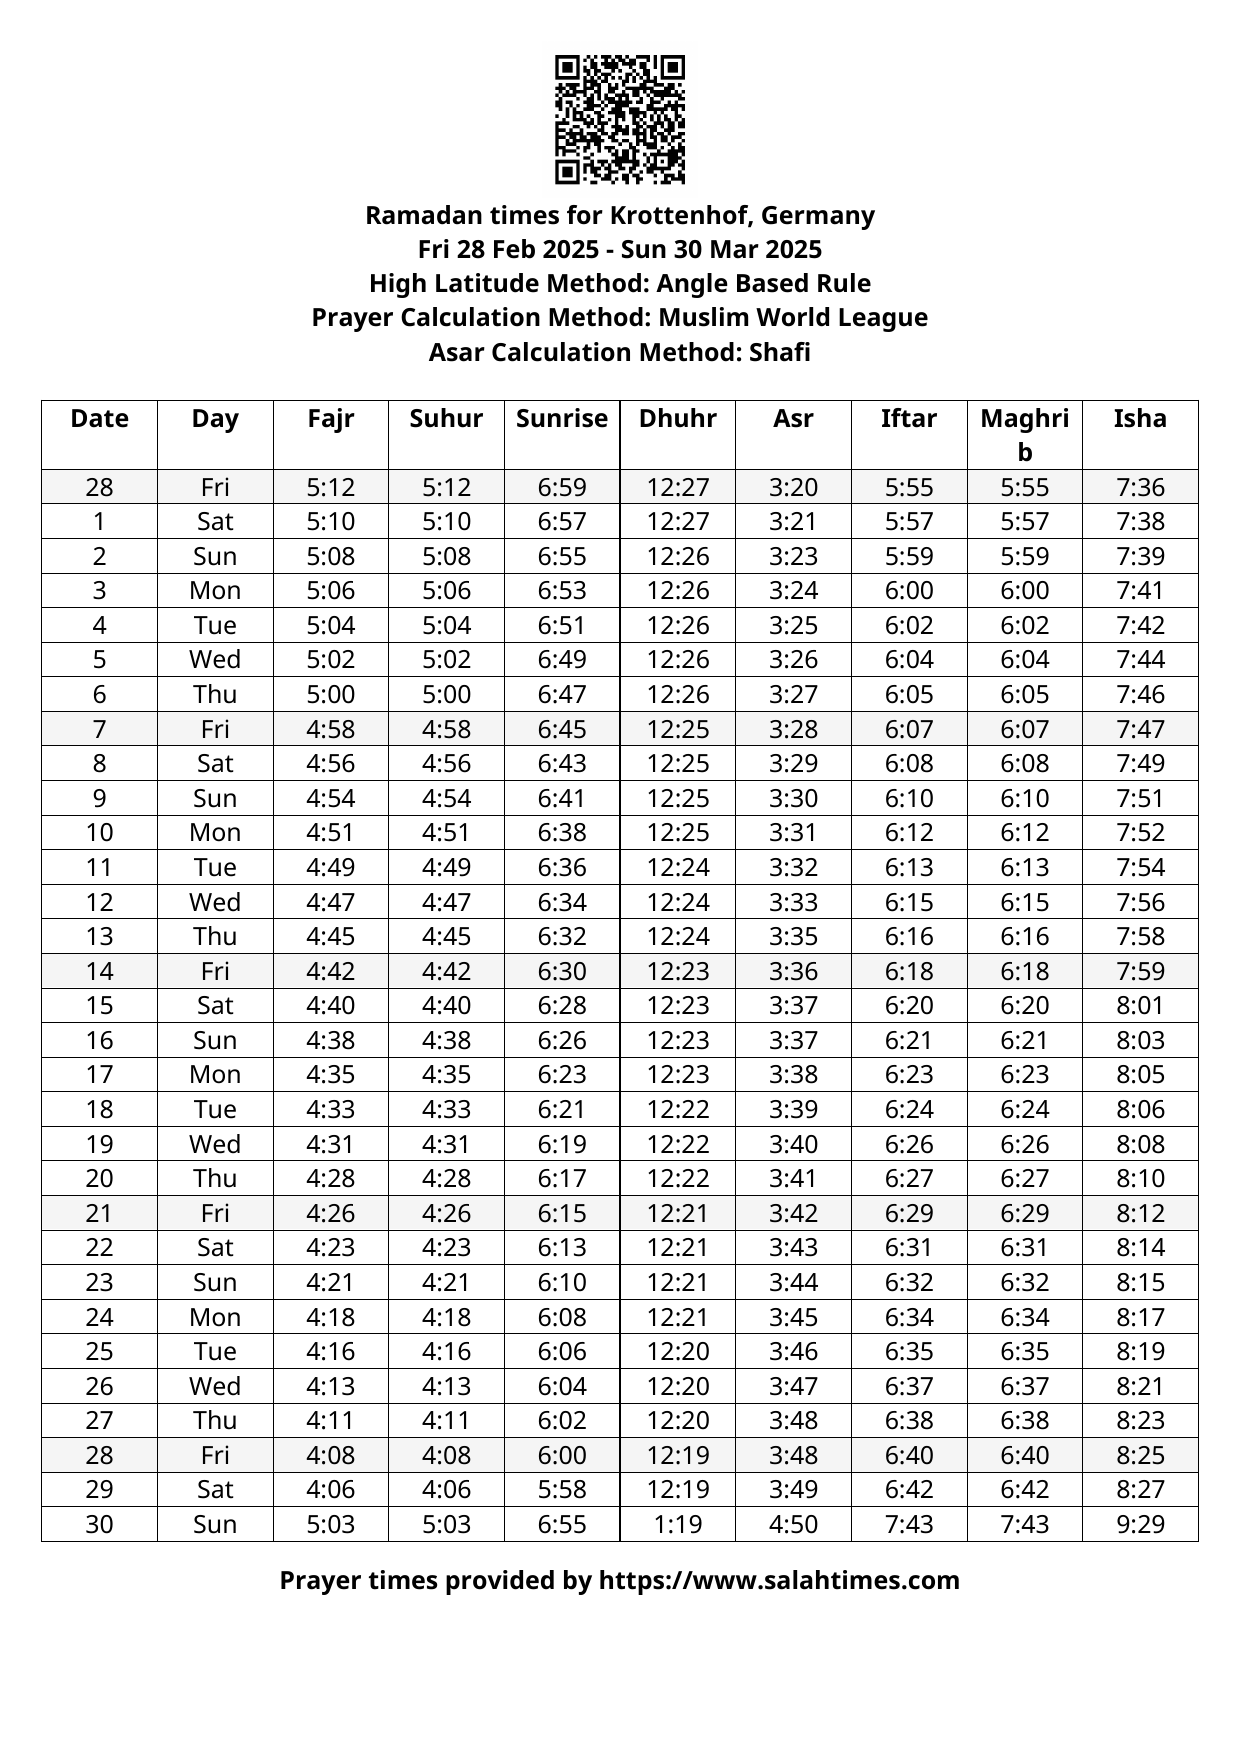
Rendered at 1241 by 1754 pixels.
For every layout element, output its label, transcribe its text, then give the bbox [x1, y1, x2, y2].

table_cell 23 [42, 1265, 157, 1299]
table_cell 5:03 [389, 1507, 504, 1541]
table_cell 6:38 [852, 1404, 967, 1437]
table_cell 13 [42, 919, 157, 953]
table_cell 6:16 [852, 919, 967, 953]
table_cell Sun [158, 1507, 273, 1541]
text Prayer Calculation Method: Muslim World League [42, 300, 1198, 334]
table_cell 12:27 [621, 504, 735, 538]
table_cell 9:29 [1083, 1507, 1198, 1541]
table_cell Sun [158, 539, 273, 572]
table_cell 6:53 [505, 574, 619, 607]
table_cell 6:15 [852, 885, 967, 918]
table_cell 6:13 [852, 850, 967, 884]
table_cell 3:30 [736, 781, 851, 814]
table_cell 4:26 [389, 1196, 504, 1229]
table_cell Thu [158, 919, 273, 953]
table_cell 6:27 [968, 1161, 1082, 1195]
table_cell 4:16 [274, 1334, 388, 1368]
table_cell 4:51 [274, 816, 388, 849]
table_cell 6:18 [968, 954, 1082, 987]
table_cell 5:06 [389, 574, 504, 607]
table_cell 19 [42, 1127, 157, 1160]
table_cell 7:47 [1083, 712, 1198, 745]
table_cell 11 [42, 850, 157, 884]
table_cell 6:08 [505, 1300, 619, 1333]
table_cell Thu [158, 677, 273, 711]
table_cell 12:20 [621, 1404, 735, 1437]
table_cell 8:14 [1083, 1231, 1198, 1264]
table_cell 5:02 [389, 643, 504, 676]
table_cell 12:23 [621, 989, 735, 1022]
picture [542, 41, 699, 198]
table_cell 3:35 [736, 919, 851, 953]
table_cell 8:05 [1083, 1058, 1198, 1091]
table_cell 6:21 [852, 1023, 967, 1057]
table_cell 7:52 [1083, 816, 1198, 849]
table_cell 4:35 [274, 1058, 388, 1091]
text Asar Calculation Method: Shafi [42, 334, 1198, 368]
table_cell 6:12 [852, 816, 967, 849]
table_cell 3:47 [736, 1369, 851, 1402]
table_cell Mon [158, 1058, 273, 1091]
table_cell 6:06 [505, 1334, 619, 1368]
table_cell 8:25 [1083, 1438, 1198, 1472]
table_cell 6:20 [852, 989, 967, 1022]
table_cell 12:22 [621, 1127, 735, 1160]
table_cell 4:33 [389, 1092, 504, 1126]
table_header Suhur [389, 401, 504, 469]
table_cell Sat [158, 989, 273, 1022]
table_cell 20 [42, 1161, 157, 1195]
table_cell 4:49 [274, 850, 388, 884]
table_cell 4:31 [274, 1127, 388, 1160]
table_cell 6:00 [968, 574, 1082, 607]
table_cell Wed [158, 1127, 273, 1160]
table_cell 4:45 [274, 919, 388, 953]
table_cell 5:59 [852, 539, 967, 572]
table_cell 6:23 [968, 1058, 1082, 1091]
table_cell 6:02 [968, 608, 1082, 642]
table_header Asr [736, 401, 851, 469]
table_cell Tue [158, 1334, 273, 1368]
table_cell Tue [158, 1092, 273, 1126]
table_cell 12:22 [621, 1092, 735, 1126]
table_cell 7:46 [1083, 677, 1198, 711]
table_cell 12:26 [621, 643, 735, 676]
table_cell 12:25 [621, 746, 735, 780]
table_cell 6:29 [852, 1196, 967, 1229]
table_cell 6:20 [968, 989, 1082, 1022]
table_cell Thu [158, 1161, 273, 1195]
table_cell Fri [158, 954, 273, 987]
table_header Sunrise [505, 401, 619, 469]
table_cell 6:41 [505, 781, 619, 814]
table_cell 7:56 [1083, 885, 1198, 918]
table_cell 6:34 [968, 1300, 1082, 1333]
table_cell 6:47 [505, 677, 619, 711]
table_cell 7:51 [1083, 781, 1198, 814]
table_cell Fri [158, 712, 273, 745]
table_cell 5:03 [274, 1507, 388, 1541]
table_cell 4:56 [389, 746, 504, 780]
table_cell 12:24 [621, 850, 735, 884]
table_cell 5:57 [968, 504, 1082, 538]
table_cell 4:49 [389, 850, 504, 884]
table_cell Sat [158, 1473, 273, 1506]
table_cell 6:18 [852, 954, 967, 987]
table_cell 6:59 [505, 470, 619, 503]
table_cell 8:10 [1083, 1161, 1198, 1195]
table_cell 7:41 [1083, 574, 1198, 607]
table_cell 10 [42, 816, 157, 849]
table_cell 1:19 [621, 1507, 735, 1541]
table_cell 6:04 [505, 1369, 619, 1402]
table_cell 4:13 [274, 1369, 388, 1402]
table_cell 6:55 [505, 1507, 619, 1541]
text Fri 28 Feb 2025 - Sun 30 Mar 2025 [42, 232, 1198, 266]
table_cell Fri [158, 1438, 273, 1472]
table_cell 8:27 [1083, 1473, 1198, 1506]
table_header Dhuhr [621, 401, 735, 469]
table_cell 4:21 [389, 1265, 504, 1299]
table_cell 4:16 [389, 1334, 504, 1368]
table_cell 4:06 [274, 1473, 388, 1506]
table_cell 3:20 [736, 470, 851, 503]
table_cell 6:24 [852, 1092, 967, 1126]
table_cell 6:05 [968, 677, 1082, 711]
table_cell 8:15 [1083, 1265, 1198, 1299]
table_cell 3:36 [736, 954, 851, 987]
table_cell 4:23 [389, 1231, 504, 1264]
table_cell 5:02 [274, 643, 388, 676]
table_cell 6:23 [505, 1058, 619, 1091]
table_cell 6:10 [505, 1265, 619, 1299]
table_cell 6:02 [505, 1404, 619, 1437]
table_cell 7:42 [1083, 608, 1198, 642]
table_cell 5:10 [389, 504, 504, 538]
table_cell 24 [42, 1300, 157, 1333]
table_cell 7:54 [1083, 850, 1198, 884]
table_cell 6:40 [968, 1438, 1082, 1472]
table_cell 6:57 [505, 504, 619, 538]
table_cell 7:59 [1083, 954, 1198, 987]
table_cell 4:54 [274, 781, 388, 814]
table_cell 3:26 [736, 643, 851, 676]
table_cell 3:41 [736, 1161, 851, 1195]
table_cell 6:05 [852, 677, 967, 711]
text Prayer times provided by https://www.salahtimes.com [42, 1563, 1198, 1597]
table_cell 7:43 [968, 1507, 1082, 1541]
table_cell 3:29 [736, 746, 851, 780]
table_cell 12:26 [621, 608, 735, 642]
table_cell 6:13 [968, 850, 1082, 884]
table_cell 6:31 [852, 1231, 967, 1264]
table_cell 4:08 [389, 1438, 504, 1472]
table_cell 5:57 [852, 504, 967, 538]
table_cell 16 [42, 1023, 157, 1057]
table_cell 8:08 [1083, 1127, 1198, 1160]
table_cell 12:22 [621, 1161, 735, 1195]
table_cell 6:31 [968, 1231, 1082, 1264]
table_cell 8:03 [1083, 1023, 1198, 1057]
table_cell 29 [42, 1473, 157, 1506]
text Ramadan times for Krottenhof, Germany [42, 198, 1198, 232]
table_header Maghrib [968, 401, 1082, 469]
table_cell 5:12 [274, 470, 388, 503]
table_cell 12:26 [621, 574, 735, 607]
table_cell Sun [158, 1023, 273, 1057]
table_cell Tue [158, 850, 273, 884]
table_cell 12:21 [621, 1300, 735, 1333]
table_cell 4 [42, 608, 157, 642]
table_cell 4:21 [274, 1265, 388, 1299]
table_cell 12:26 [621, 539, 735, 572]
table_cell Wed [158, 885, 273, 918]
table_cell 3:45 [736, 1300, 851, 1333]
table_cell 5:12 [389, 470, 504, 503]
table_cell 4:47 [274, 885, 388, 918]
table_cell 8:06 [1083, 1092, 1198, 1126]
table_cell 6:15 [505, 1196, 619, 1229]
table_cell Mon [158, 574, 273, 607]
table_cell 6:10 [968, 781, 1082, 814]
table_cell 6:42 [852, 1473, 967, 1506]
table_header Iftar [852, 401, 967, 469]
table_cell 6:37 [852, 1369, 967, 1402]
table_cell 4:23 [274, 1231, 388, 1264]
table_cell 21 [42, 1196, 157, 1229]
table_cell 6:13 [505, 1231, 619, 1264]
table_cell 6:21 [505, 1092, 619, 1126]
table_cell Wed [158, 643, 273, 676]
table_cell 4:42 [389, 954, 504, 987]
table_cell 7:44 [1083, 643, 1198, 676]
table_cell 5 [42, 643, 157, 676]
table_cell 5:06 [274, 574, 388, 607]
table_cell 15 [42, 989, 157, 1022]
table_cell 4:38 [389, 1023, 504, 1057]
table_cell 4:58 [389, 712, 504, 745]
table_cell 6:38 [505, 816, 619, 849]
table_cell 6:42 [968, 1473, 1082, 1506]
table_cell 3:48 [736, 1438, 851, 1472]
table_cell 4:18 [274, 1300, 388, 1333]
table_cell Sat [158, 1231, 273, 1264]
table_cell 5:55 [968, 470, 1082, 503]
table_cell 12:21 [621, 1196, 735, 1229]
table_cell 12:21 [621, 1265, 735, 1299]
table_cell 12:23 [621, 954, 735, 987]
table_cell 4:35 [389, 1058, 504, 1091]
table_cell 6:35 [968, 1334, 1082, 1368]
table_cell 6:32 [968, 1265, 1082, 1299]
table_cell 12:26 [621, 677, 735, 711]
table_cell 6:21 [968, 1023, 1082, 1057]
table_cell 4:51 [389, 816, 504, 849]
table_cell 7:49 [1083, 746, 1198, 780]
table_cell 7:58 [1083, 919, 1198, 953]
table_cell 8:12 [1083, 1196, 1198, 1229]
table_cell 4:56 [274, 746, 388, 780]
table_cell 4:11 [274, 1404, 388, 1437]
table_cell 7:38 [1083, 504, 1198, 538]
table_cell 6:37 [968, 1369, 1082, 1402]
table_cell 6:32 [852, 1265, 967, 1299]
table_cell 4:38 [274, 1023, 388, 1057]
table_cell Mon [158, 1300, 273, 1333]
table_cell 7:43 [852, 1507, 967, 1541]
table_cell 12:19 [621, 1438, 735, 1472]
table_header Isha [1083, 401, 1198, 469]
table_cell 12:20 [621, 1369, 735, 1402]
table_cell 3:46 [736, 1334, 851, 1368]
table_cell 6:02 [852, 608, 967, 642]
table_cell 4:28 [389, 1161, 504, 1195]
table_cell 12:27 [621, 470, 735, 503]
table_cell 3:39 [736, 1092, 851, 1126]
table_cell 6:34 [505, 885, 619, 918]
table_cell 17 [42, 1058, 157, 1091]
table_cell 8:19 [1083, 1334, 1198, 1368]
table_cell 6 [42, 677, 157, 711]
table_cell 12:25 [621, 712, 735, 745]
table_cell 6:04 [968, 643, 1082, 676]
table_cell 5:08 [274, 539, 388, 572]
table_cell 26 [42, 1369, 157, 1402]
table_cell 12:20 [621, 1334, 735, 1368]
table_cell Sat [158, 746, 273, 780]
table_cell 8:21 [1083, 1369, 1198, 1402]
table_cell 5:58 [505, 1473, 619, 1506]
table_cell Sun [158, 1265, 273, 1299]
table_cell 6:30 [505, 954, 619, 987]
table_cell 3:43 [736, 1231, 851, 1264]
table_cell 3:31 [736, 816, 851, 849]
table_cell Sat [158, 504, 273, 538]
table_cell 6:43 [505, 746, 619, 780]
table_cell 4:42 [274, 954, 388, 987]
table_cell 6:36 [505, 850, 619, 884]
table_header Date [42, 401, 157, 469]
table_cell 6:08 [852, 746, 967, 780]
table_cell 3:21 [736, 504, 851, 538]
table_cell 6:10 [852, 781, 967, 814]
table_cell 5:10 [274, 504, 388, 538]
table_cell 12 [42, 885, 157, 918]
table_cell 4:18 [389, 1300, 504, 1333]
table_cell 3:37 [736, 989, 851, 1022]
table_cell 1 [42, 504, 157, 538]
table_cell 4:08 [274, 1438, 388, 1472]
table_cell 12:25 [621, 816, 735, 849]
table_cell 7:39 [1083, 539, 1198, 572]
table_cell 3:25 [736, 608, 851, 642]
table_cell 4:58 [274, 712, 388, 745]
table_cell 6:34 [852, 1300, 967, 1333]
table_cell Mon [158, 816, 273, 849]
table_cell 6:17 [505, 1161, 619, 1195]
table_cell 6:16 [968, 919, 1082, 953]
table_cell 7:36 [1083, 470, 1198, 503]
table_cell 6:26 [852, 1127, 967, 1160]
table_cell 28 [42, 470, 157, 503]
table_cell 6:07 [852, 712, 967, 745]
table_cell 6:00 [505, 1438, 619, 1472]
table_cell 5:08 [389, 539, 504, 572]
table_cell Thu [158, 1404, 273, 1437]
table_cell 6:35 [852, 1334, 967, 1368]
table_cell 3:37 [736, 1023, 851, 1057]
table_cell 3:28 [736, 712, 851, 745]
table_cell 8 [42, 746, 157, 780]
table_cell Fri [158, 470, 273, 503]
table_cell 6:23 [852, 1058, 967, 1091]
table_cell 6:28 [505, 989, 619, 1022]
table_cell 12:23 [621, 1023, 735, 1057]
table_cell 5:00 [274, 677, 388, 711]
table_cell 6:55 [505, 539, 619, 572]
table_cell 5:00 [389, 677, 504, 711]
table_cell 4:06 [389, 1473, 504, 1506]
table_cell 4:54 [389, 781, 504, 814]
table_cell 4:13 [389, 1369, 504, 1402]
table_cell 25 [42, 1334, 157, 1368]
table_cell 8:01 [1083, 989, 1198, 1022]
table_cell 3:44 [736, 1265, 851, 1299]
table_cell 5:04 [274, 608, 388, 642]
table_cell 6:40 [852, 1438, 967, 1472]
table_cell 3:23 [736, 539, 851, 572]
table_cell 4:47 [389, 885, 504, 918]
table_cell 3:38 [736, 1058, 851, 1091]
table_cell Sun [158, 781, 273, 814]
table_cell 4:28 [274, 1161, 388, 1195]
table_cell 4:50 [736, 1507, 851, 1541]
table_cell 3:33 [736, 885, 851, 918]
text High Latitude Method: Angle Based Rule [42, 266, 1198, 300]
table_cell 27 [42, 1404, 157, 1437]
table_cell 7 [42, 712, 157, 745]
table_cell 6:26 [505, 1023, 619, 1057]
table_cell 6:45 [505, 712, 619, 745]
table_cell 3:32 [736, 850, 851, 884]
table_cell 6:32 [505, 919, 619, 953]
table_cell 6:08 [968, 746, 1082, 780]
table_cell 8:17 [1083, 1300, 1198, 1333]
table_cell 6:38 [968, 1404, 1082, 1437]
table_cell 12:21 [621, 1231, 735, 1264]
table_cell 6:00 [852, 574, 967, 607]
table_cell Fri [158, 1196, 273, 1229]
table_cell 12:23 [621, 1058, 735, 1091]
table_cell 8:23 [1083, 1404, 1198, 1437]
table_cell 6:12 [968, 816, 1082, 849]
table_cell 12:19 [621, 1473, 735, 1506]
table_cell Tue [158, 608, 273, 642]
table_cell 3:27 [736, 677, 851, 711]
table_cell 6:07 [968, 712, 1082, 745]
table_cell 18 [42, 1092, 157, 1126]
table_cell 30 [42, 1507, 157, 1541]
table_cell 9 [42, 781, 157, 814]
table_cell 4:40 [389, 989, 504, 1022]
table_cell 5:04 [389, 608, 504, 642]
table_cell 4:31 [389, 1127, 504, 1160]
table_header Day [158, 401, 273, 469]
table_cell 4:40 [274, 989, 388, 1022]
table_cell 6:24 [968, 1092, 1082, 1126]
table_cell 22 [42, 1231, 157, 1264]
table_header Fajr [274, 401, 388, 469]
table_cell 5:59 [968, 539, 1082, 572]
table_cell 4:33 [274, 1092, 388, 1126]
table_cell 3 [42, 574, 157, 607]
table_cell 4:11 [389, 1404, 504, 1437]
table_cell 14 [42, 954, 157, 987]
table_cell 6:27 [852, 1161, 967, 1195]
table_cell 5:55 [852, 470, 967, 503]
table_cell 12:25 [621, 781, 735, 814]
table_cell 3:42 [736, 1196, 851, 1229]
table_cell 3:49 [736, 1473, 851, 1506]
table_cell 12:24 [621, 919, 735, 953]
table_cell 12:24 [621, 885, 735, 918]
table_cell 4:26 [274, 1196, 388, 1229]
table_cell 28 [42, 1438, 157, 1472]
table_cell 6:29 [968, 1196, 1082, 1229]
table_cell 6:19 [505, 1127, 619, 1160]
table_cell Wed [158, 1369, 273, 1402]
table_cell 6:15 [968, 885, 1082, 918]
table_cell 6:04 [852, 643, 967, 676]
table_cell 4:45 [389, 919, 504, 953]
table_cell 6:49 [505, 643, 619, 676]
table_cell 6:51 [505, 608, 619, 642]
table_cell 3:48 [736, 1404, 851, 1437]
table_cell 2 [42, 539, 157, 572]
table_cell 3:24 [736, 574, 851, 607]
table_cell 6:26 [968, 1127, 1082, 1160]
table_cell 3:40 [736, 1127, 851, 1160]
